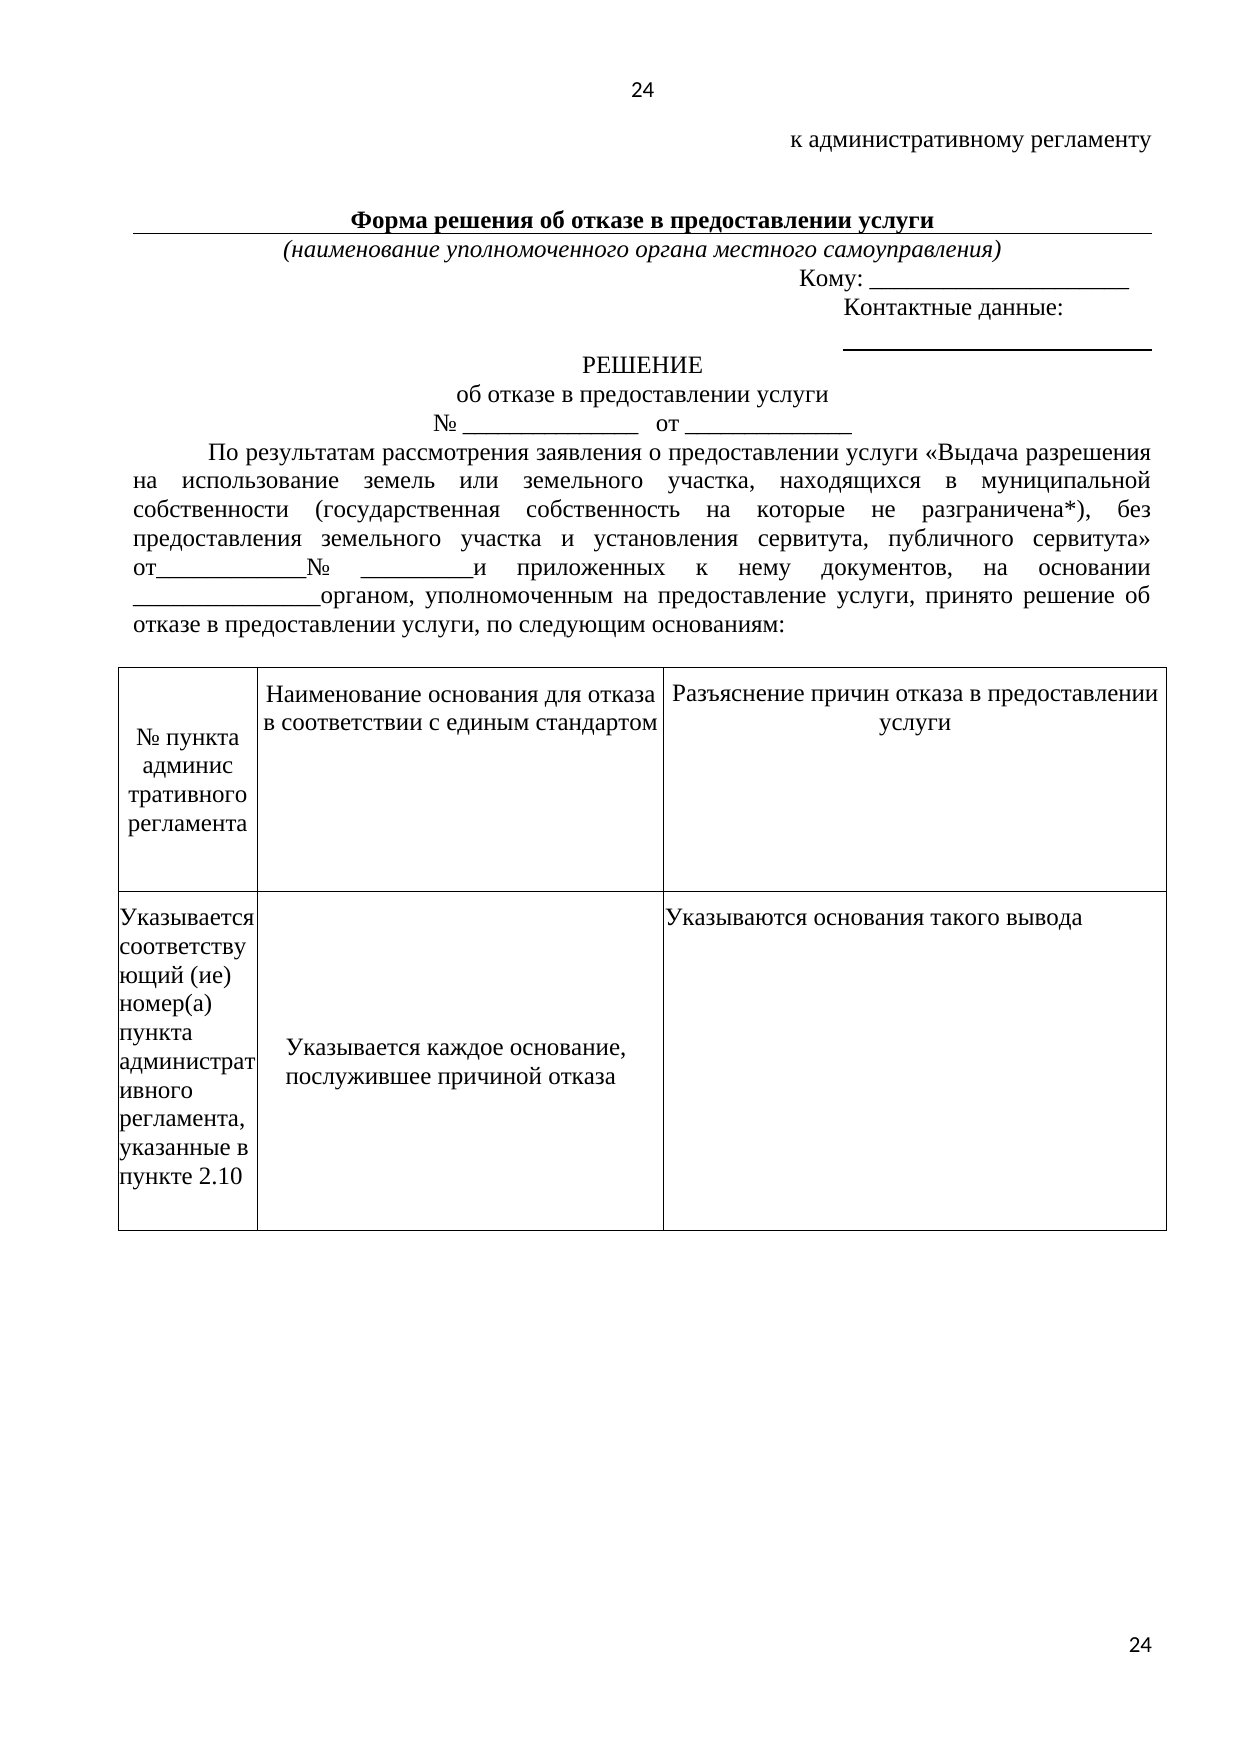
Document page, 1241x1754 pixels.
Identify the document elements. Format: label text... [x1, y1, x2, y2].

text РЕШЕНИЕ об отказе в предоставлении услуги № от [133, 351, 1152, 437]
table_cell Указывается каждое основание, послужившее причиной отказа [258, 892, 663, 1230]
text Форма решения об отказе в предоставлении услуги [133, 205, 1152, 233]
text (наименование уполномоченного органа местного самоуправления) [133, 234, 1152, 263]
text к административному регламенту [729, 124, 1152, 153]
table_header Наименование основания для отказа в соответствии с единым стандартом [258, 668, 663, 891]
text Кому: [133, 263, 1129, 292]
table_header № пункта админис тративного регламента [119, 668, 257, 891]
table_header Разъяснение причин отказа в предоставлении услуги [664, 668, 1166, 891]
table_cell Указывается соответствующий (ие) номер(а) пункта административного регламента, указанные в пункте 2.10 [119, 892, 257, 1230]
text Контактные данные: [843, 292, 1152, 321]
table_cell Указываются основания такого вывода [664, 892, 1166, 1230]
text По результатам рассмотрения заявления о предоставлении услуги «Выдача разрешения на использование земель или земельного участка, находящихся в муниципальной собственности (государственная собственность на которые не разграничена*), без предоставления земельного участка и установления сервитута, публичного сервитута» от____________№ _________и приложенных к нему документов, на основании _______________органом, уполномоченным на предоставление услуги, принято решение об отказе в предоставлении услуги, по следующим основаниям: [133, 437, 1152, 638]
